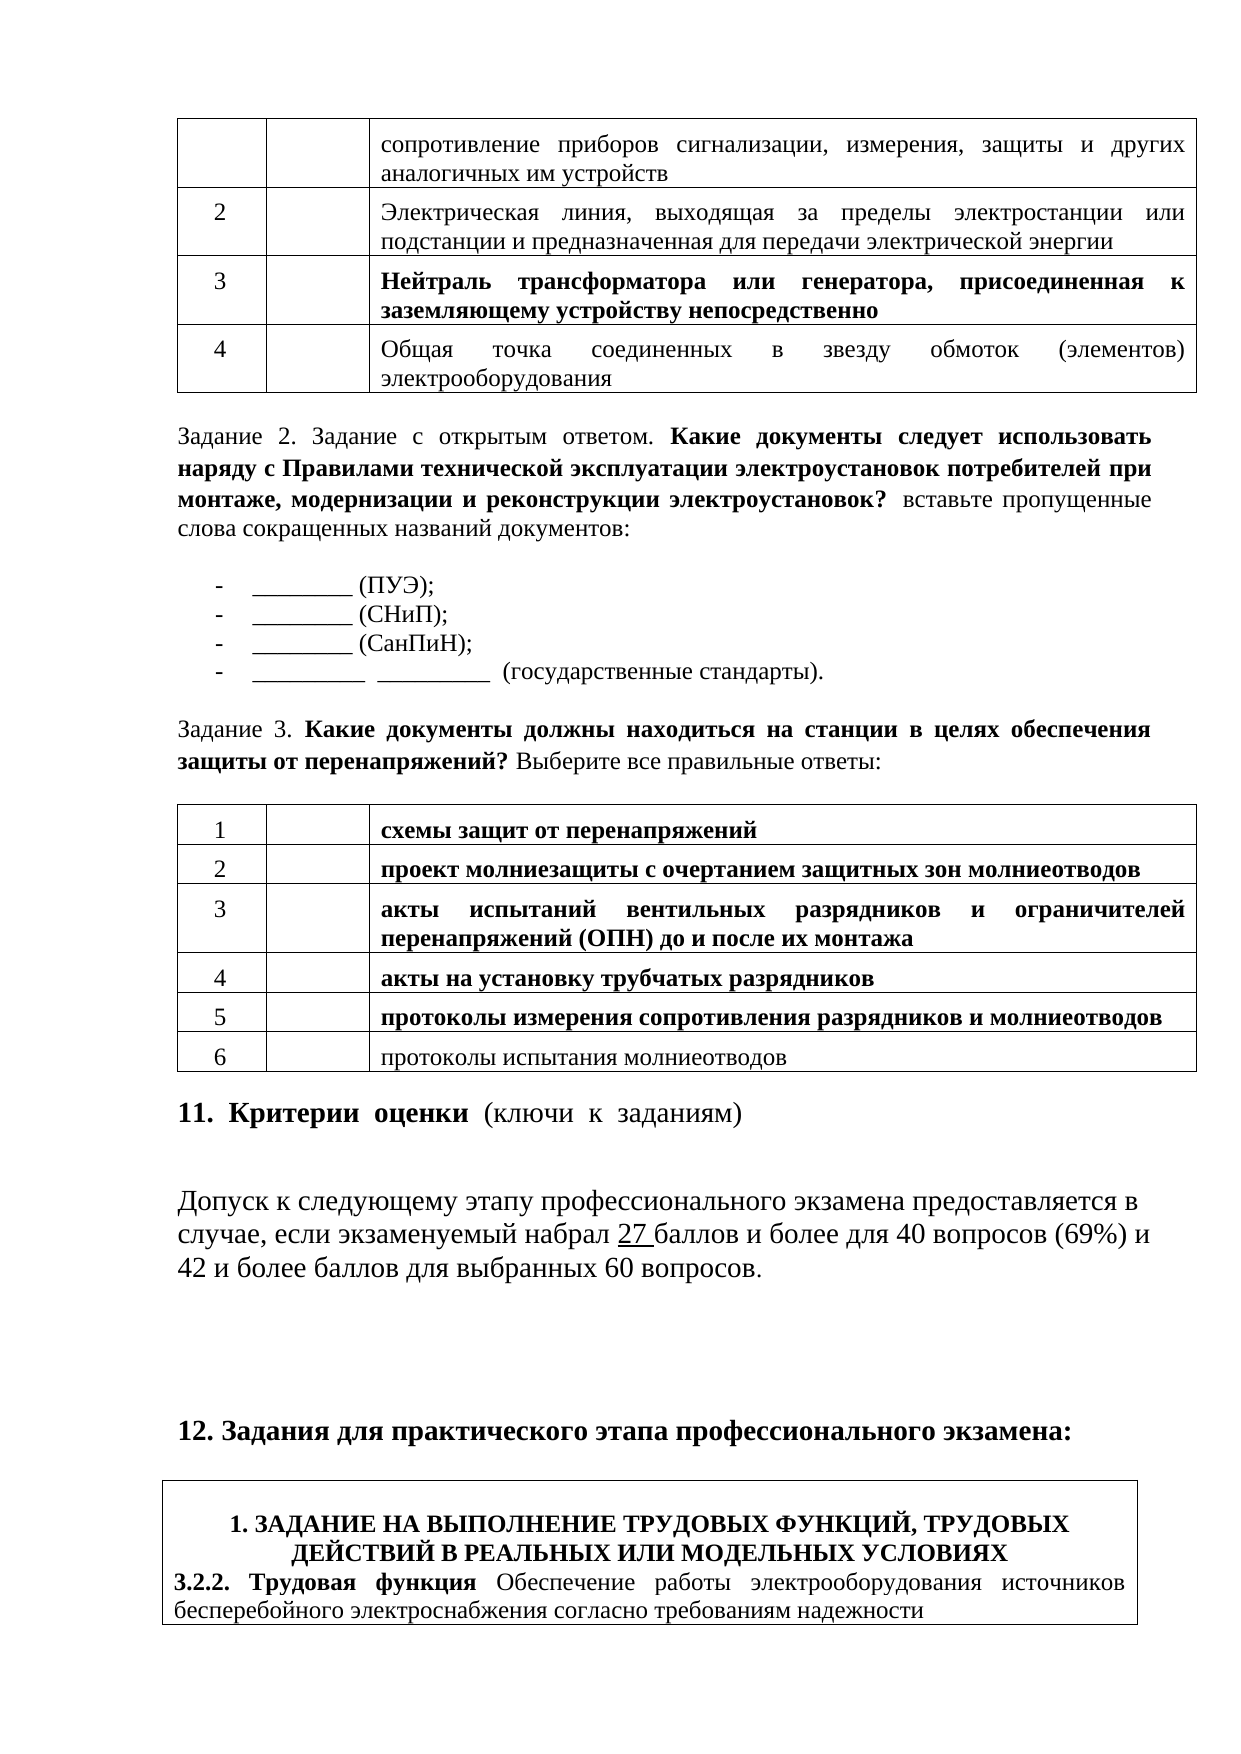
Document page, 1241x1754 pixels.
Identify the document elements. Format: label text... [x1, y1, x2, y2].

table_header [267, 119, 369, 187]
table_cell [267, 993, 369, 1031]
list ________ (ПУЭ); [215, 570, 1152, 599]
table_cell 5 [178, 993, 266, 1031]
table_cell 2 [178, 188, 266, 255]
table_cell [267, 188, 369, 255]
table_cell 6 [178, 1032, 266, 1071]
table_cell [267, 325, 369, 392]
table_header [267, 805, 369, 843]
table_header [370, 119, 1196, 187]
table_cell [267, 1032, 369, 1071]
table_header 1 [178, 119, 266, 187]
table_cell [267, 845, 369, 883]
text Допуск к следующему этапу профессионального экзамена предоставляется в случае, если экзаменуемый набрал 27 баллов и более для 40 вопросов (69%) и 42 и более баллов для выбранных 60 вопросов. [177, 1183, 1152, 1283]
table_cell Электрическая линия, выходящая за пределы электростанции или подстанции и предназначенная для передачи электрической энергии [370, 188, 1196, 255]
list ________ (СанПиН); [215, 628, 1152, 656]
text Задание 3. Какие документы должны находиться на станции в целях обеспечения защиты от перенапряжений? Выберите все правильные ответы: [177, 714, 1152, 775]
table_cell акты испытаний вентильных разрядников и ограничителей перенапряжений (ОПН) до и после их монтажа [370, 884, 1196, 952]
text Задание 2. Задание с открытым ответом. Какие документы следует использовать наряду с Правилами технической эксплуатации электроустановок потребителей при монтаже, модернизации и реконструкции электроустановок? вставьте пропущенные слова сокращенных названий документов: [177, 421, 1102, 453]
table_cell 3 [178, 256, 266, 323]
table_cell 3 [178, 884, 266, 952]
table_cell 2 [178, 845, 266, 883]
table_cell Общая точка соединенных в звезду обмоток (элементов) электрооборудования [370, 325, 1196, 392]
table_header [163, 1481, 1137, 1624]
table_header схемы защит от перенапряжений [370, 805, 1196, 843]
table_cell [267, 256, 369, 323]
table_cell 4 [178, 325, 266, 392]
table_cell Нейтраль трансформатора или генератора, присоединенная к заземляющему устройству непосредственно [370, 256, 1196, 323]
table_cell акты на установку трубчатых разрядников [370, 953, 1196, 991]
table_cell [267, 884, 369, 952]
text 12. Задания для практического этапа профессионального экзамена: [177, 1413, 1152, 1446]
text 11. Критерии оценки (ключи к заданиям) [177, 1095, 1152, 1129]
table_header 1 [178, 805, 266, 843]
table_cell проект молниезащиты с очертанием защитных зон молниеотводов [370, 845, 1196, 883]
table_cell протоколы испытания молниеотводов [370, 1032, 1196, 1071]
list _________ _________ (государственные стандарты). [215, 656, 1152, 685]
list ________ (СНиП); [215, 599, 1152, 628]
text Задание 2. Задание с открытым ответом. Какие документы следует использовать наряду с Правилами технической эксплуатации электроустановок потребителей при монтаже, модернизации и реконструкции электроустановок? вставьте пропущенные слова сокращенных названий документов: [177, 482, 1152, 541]
table_cell протоколы измерения сопротивления разрядников и молниеотводов [370, 993, 1196, 1031]
table_cell [267, 953, 369, 991]
table_cell 4 [178, 953, 266, 991]
